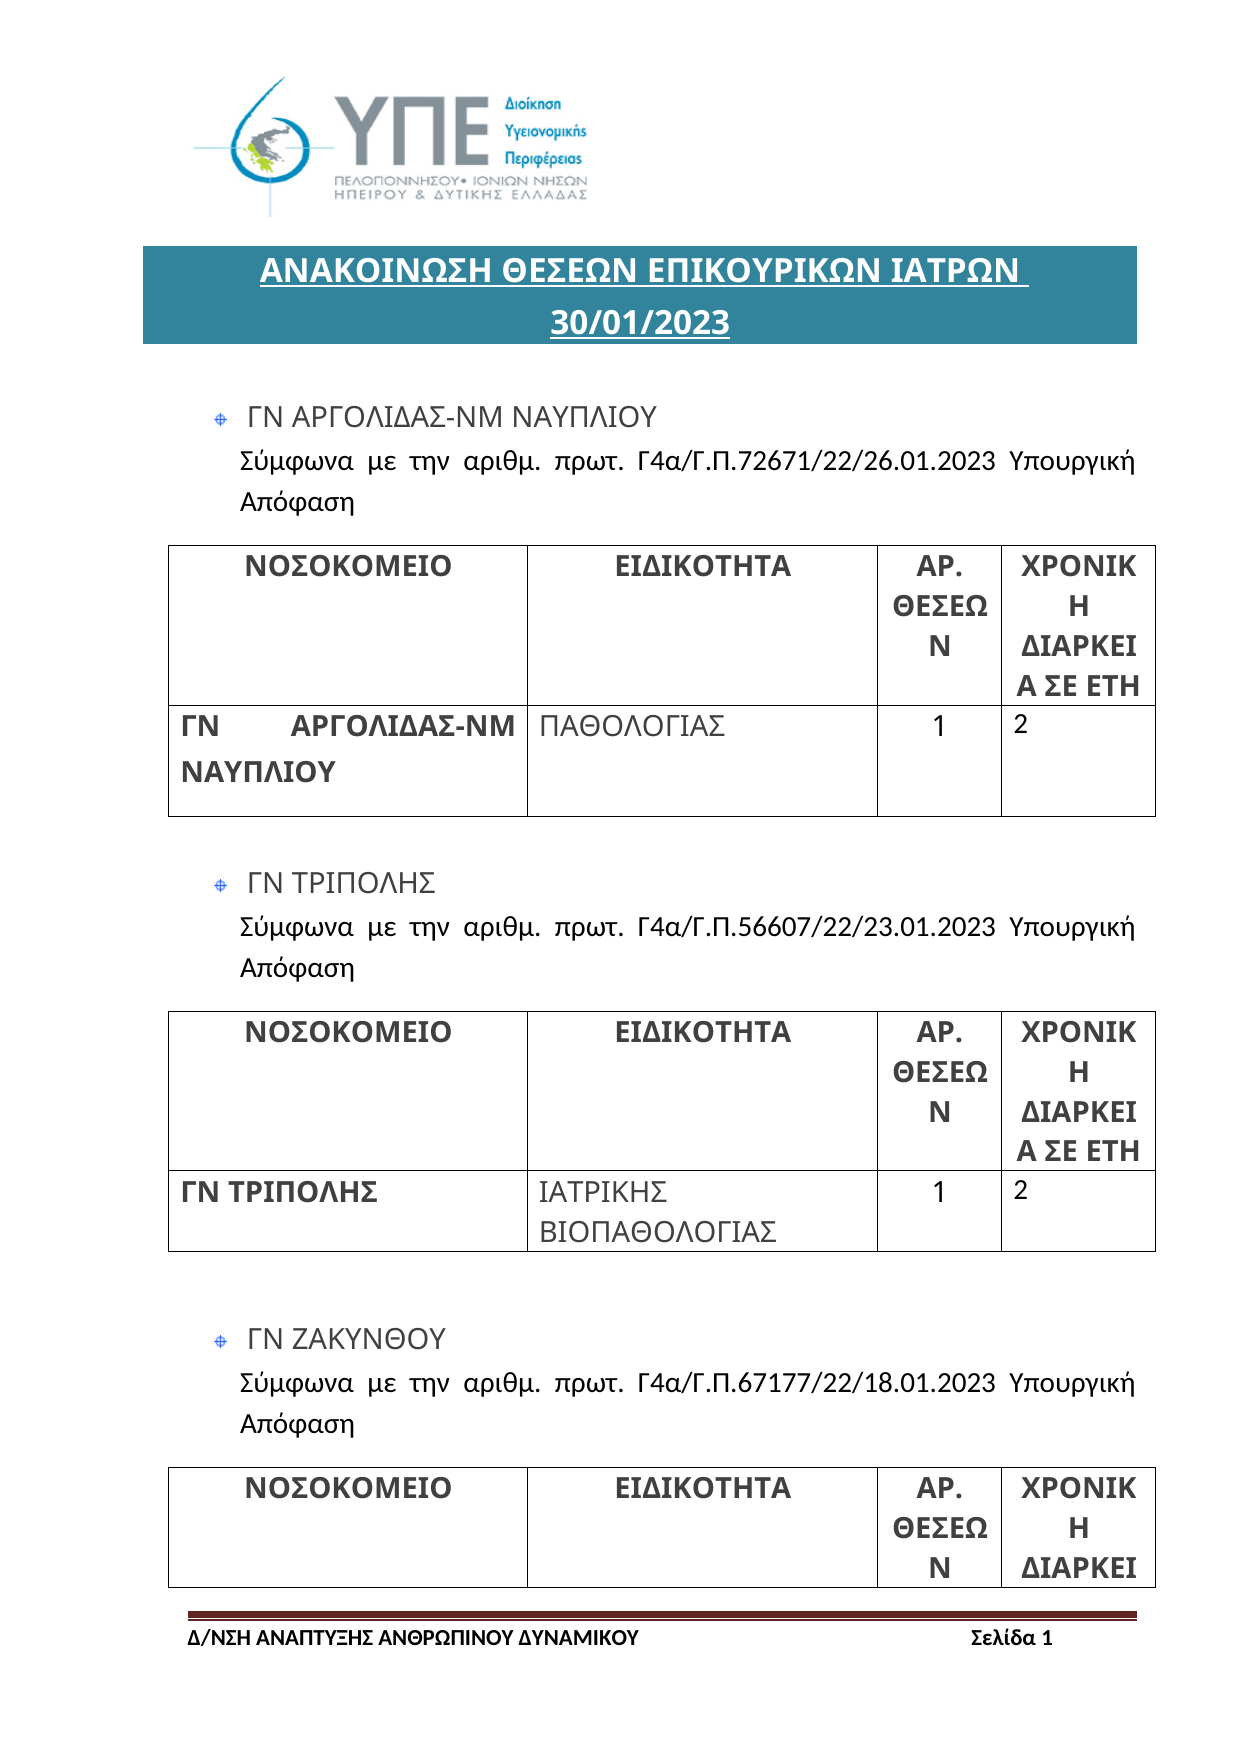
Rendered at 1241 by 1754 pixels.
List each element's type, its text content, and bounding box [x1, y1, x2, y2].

table_header ΝΟΣΟΚΟΜΕΙΟ [169, 1012, 527, 1170]
list ΑΝΑΚΟΙΝΩΣΗ ΘΕΣΕΩΝ ΕΠΙΚΟΥΡΙΚΩΝ ΙΑΤΡΩΝ [143, 246, 1137, 292]
list ΓΝ ΤΡΙΠΟΛΗΣ [209, 862, 1137, 902]
table_cell 1 [878, 706, 1001, 816]
table_header ΑΡ. ΘΕΣΕΩΝ [878, 546, 1001, 704]
table_header ΧΡΟΝΙΚΗ ΔΙΑΡΚΕΙΑ ΣΕ ΕΤΗ [1002, 546, 1155, 704]
table_cell ΓΝ ΤΡΙΠΟΛΗΣ [169, 1171, 527, 1251]
table_cell 1 [878, 1171, 1001, 1251]
table_cell ΓΝ ΑΡΓΟΛΙΔΑΣ-ΝΜ ΝΑΥΠΛΙΟΥ [169, 706, 527, 816]
table_cell ΙΑΤΡΙΚΗΣ ΒΙΟΠΑΘΟΛΟΓΙΑΣ [528, 1171, 877, 1251]
table_header ΝΟΣΟΚΟΜΕΙΟ [169, 1468, 527, 1587]
table_header ΝΟΣΟΚΟΜΕΙΟ [169, 546, 527, 704]
table_cell ΠΑΘΟΛΟΓΙΑΣ [528, 706, 877, 816]
table_cell 2 [1002, 1171, 1155, 1251]
picture [187, 73, 593, 222]
list Σύμφωνα με την αριθμ. πρωτ. Γ4α/Γ.Π.67177/22/18.01.2023 Υπουργική Απόφαση [240, 1364, 1137, 1440]
table_header ΕΙΔΙΚΟΤΗΤΑ [528, 1012, 877, 1170]
list ΓΝ ΑΡΓΟΛΙΔΑΣ-ΝΜ ΝΑΥΠΛΙΟΥ [209, 396, 1137, 436]
picture [210, 410, 227, 428]
table_header ΧΡΟΝΙΚΗ ΔΙΑΡΚΕΙΑ ΣΕ ΕΤΗ [1002, 1012, 1155, 1170]
list Σύμφωνα με την αριθμ. πρωτ. Γ4α/Γ.Π.72671/22/26.01.2023 Υπουργική Απόφαση [240, 442, 1137, 518]
list 30/01/2023 [143, 298, 1137, 344]
picture [210, 876, 227, 894]
picture [210, 1332, 227, 1350]
table_header ΑΡ. ΘΕΣΕΩΝ [878, 1468, 1001, 1587]
table_header ΕΙΔΙΚΟΤΗΤΑ [528, 546, 877, 704]
table_header ΑΡ. ΘΕΣΕΩΝ [878, 1012, 1001, 1170]
list ΓΝ ΖΑΚΥΝΘΟΥ [209, 1318, 1137, 1358]
list Σύμφωνα με την αριθμ. πρωτ. Γ4α/Γ.Π.56607/22/23.01.2023 Υπουργική Απόφαση [240, 908, 1137, 984]
table_cell 2 [1002, 706, 1155, 816]
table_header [1002, 1468, 1155, 1587]
table_header ΕΙΔΙΚΟΤΗΤΑ [528, 1468, 877, 1587]
